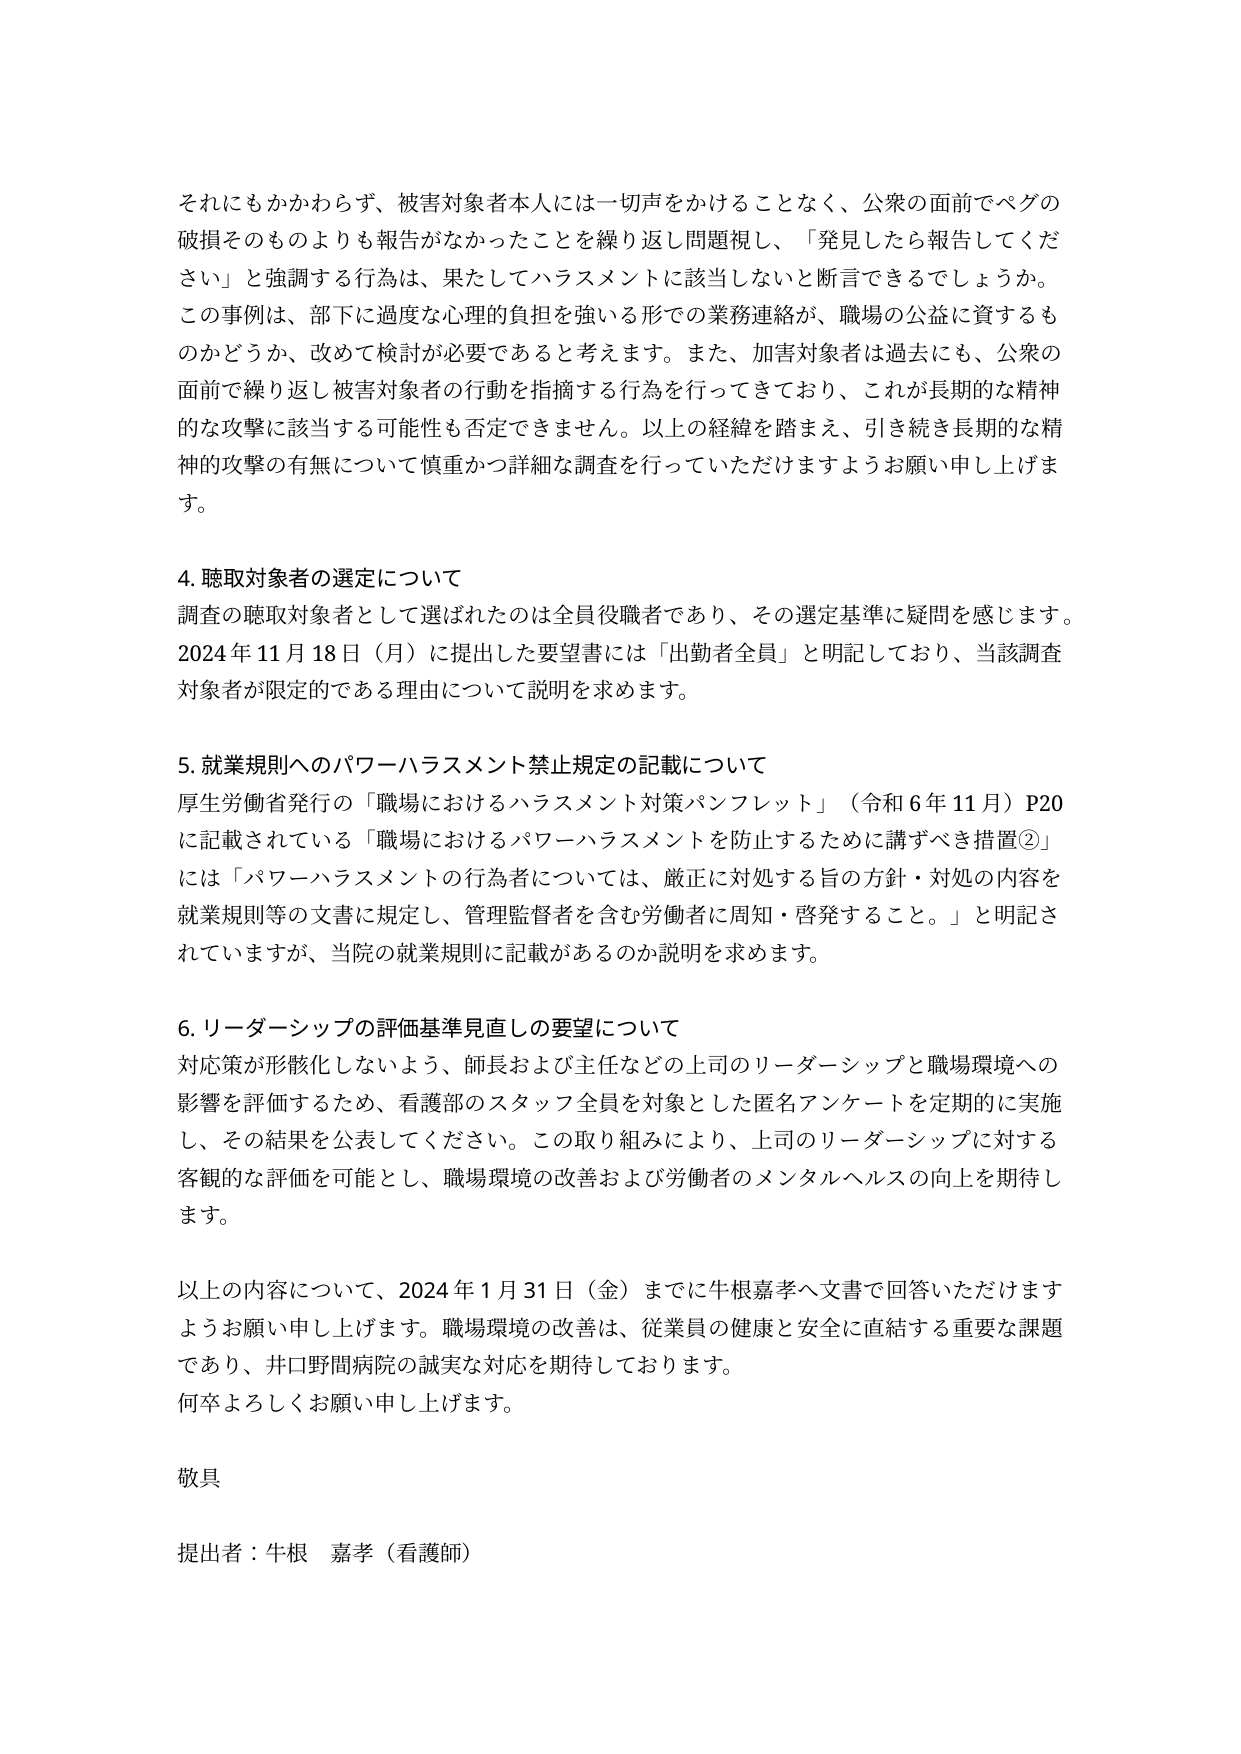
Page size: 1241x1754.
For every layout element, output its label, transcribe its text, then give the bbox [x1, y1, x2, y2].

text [177, 183, 1063, 521]
text 敬具 [177, 1458, 1063, 1496]
text 調査の聴取対象者として選ばれたのは全員役職者であり、その選定基準に疑問を感じます。2024年11月18日（月）に提出した要望書には「出勤者全員」と明記しており、当該調査対象者が限定的である理由について説明を求めます。 [177, 596, 1063, 708]
text 厚生労働省発行の「職場におけるハラスメント対策パンフレット」（令和6年11月）P20に記載されている「職場におけるパワーハラスメントを防止するために講ずべき措置②」には「パワーハラスメントの行為者については、厳正に対処する旨の方針・対処の内容を就業規則等の文書に規定し、管理監督者を含む労働者に周知・啓発すること。」と明記されていますが、当院の就業規則に記載があるのか説明を求めます。 [177, 783, 1063, 971]
text 5. 就業規則へのパワーハラスメント禁止規定の記載について [177, 746, 1063, 783]
text 4. 聴取対象者の選定について [177, 558, 1063, 596]
text 提出者：牛根 嘉孝（看護師） [177, 1533, 1063, 1571]
text 何卒よろしくお願い申し上げます。 [177, 1383, 1063, 1421]
text 以上の内容について、2024年1月31日（金）までに牛根嘉孝へ文書で回答いただけますようお願い申し上げます。職場環境の改善は、従業員の健康と安全に直結する重要な課題であり、井口野間病院の誠実な対応を期待しております。 [177, 1271, 1063, 1383]
text 6. リーダーシップの評価基準見直しの要望について [177, 1008, 1063, 1046]
text 対応策が形骸化しないよう、師長および主任などの上司のリーダーシップと職場環境への影響を評価するため、看護部のスタッフ全員を対象とした匿名アンケートを定期的に実施し、その結果を公表してください。この取り組みにより、上司のリーダーシップに対する客観的な評価を可能とし、職場環境の改善および労働者のメンタルヘルスの向上を期待します。 [177, 1046, 1063, 1233]
